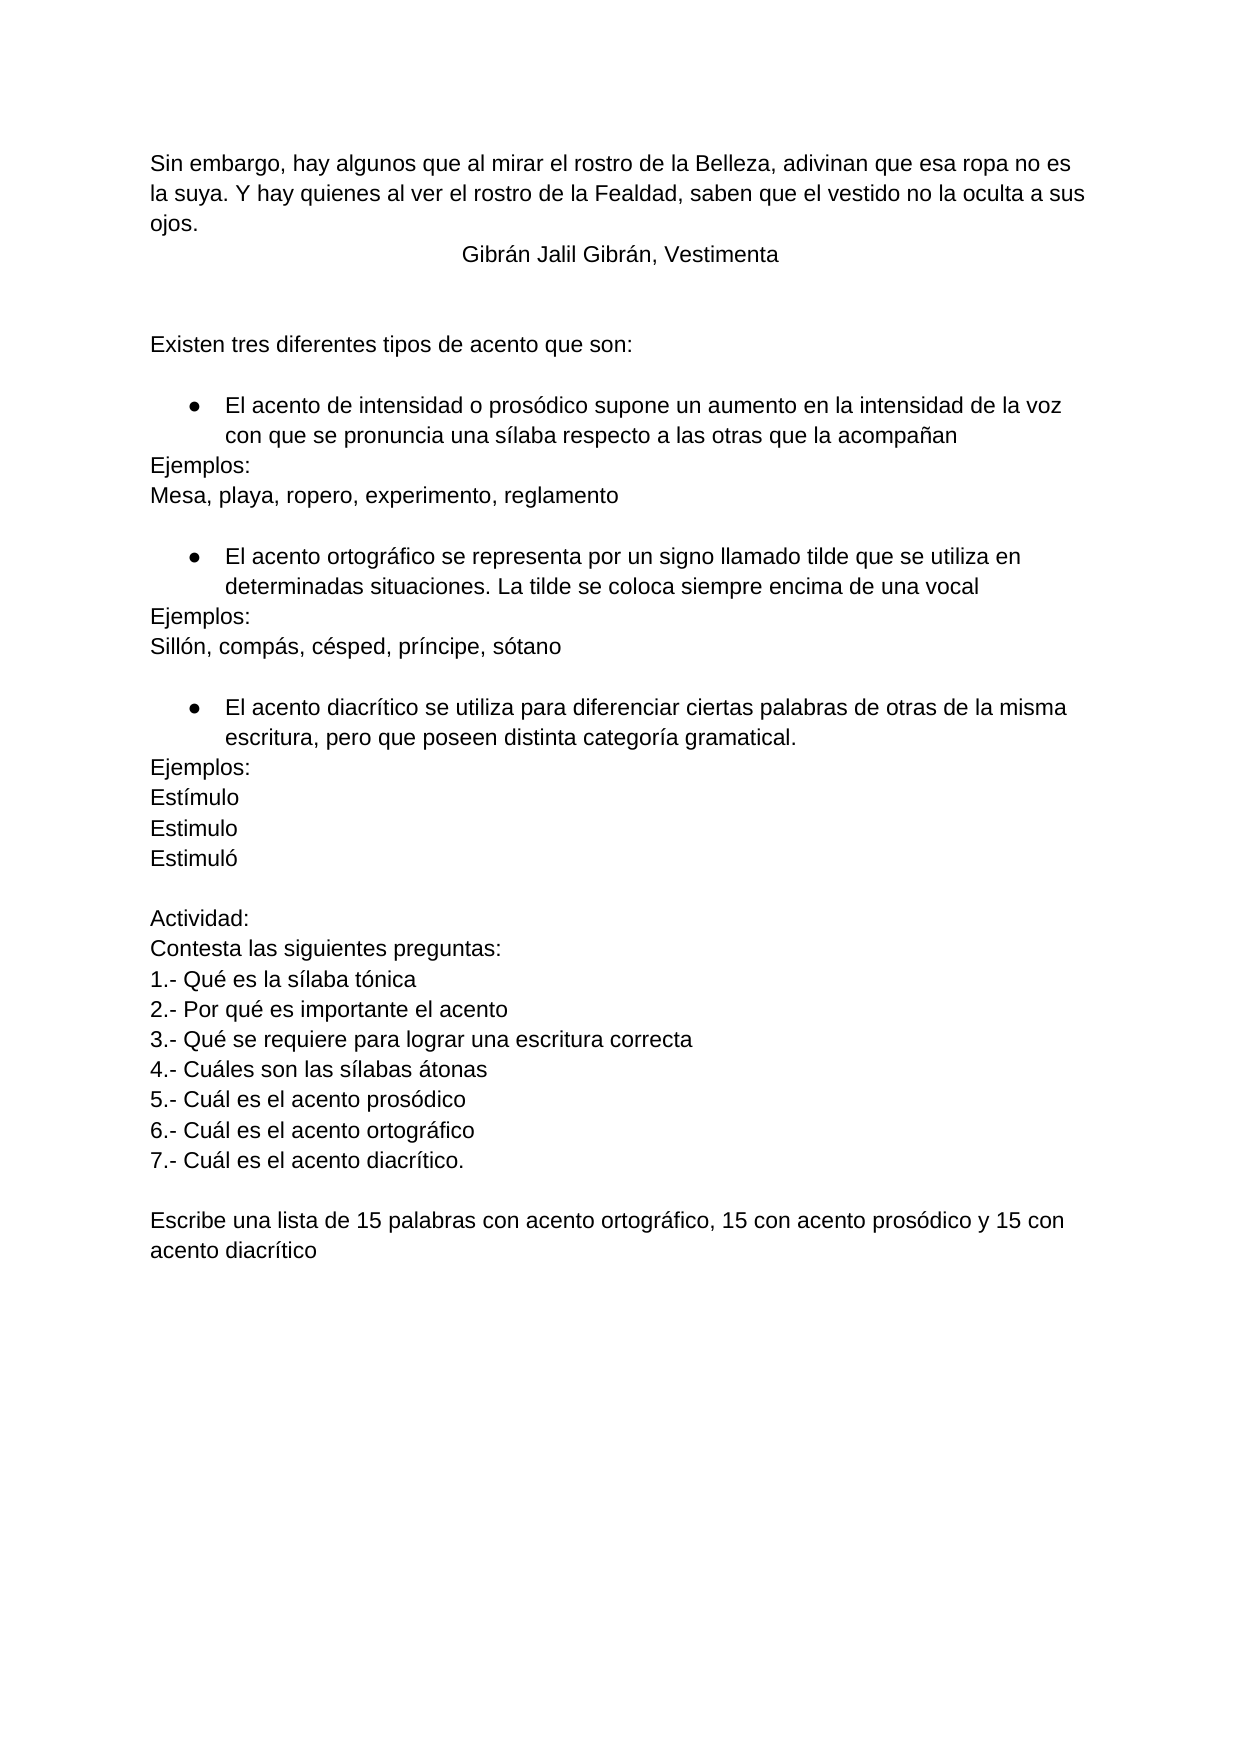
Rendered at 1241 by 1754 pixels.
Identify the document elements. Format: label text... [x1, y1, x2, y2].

text Ejemplos: [150, 603, 1090, 629]
text 4.- Cuáles son las sílabas átonas [150, 1056, 1090, 1083]
text Sin embargo, hay algunos que al mirar el rostro de la Belleza, adivinan que esa ropa no es la suya. Y hay quienes al ver el rostro de la Fealdad, saben que el vestido no la oculta a sus ojos. [150, 150, 1090, 237]
text 7.- Cuál es el acento diacrítico. [150, 1147, 1090, 1173]
text 5.- Cuál es el acento prosódico [150, 1086, 1090, 1113]
text 6.- Cuál es el acento ortográfico [150, 1117, 1090, 1143]
list El acento diacrítico se utiliza para diferenciar ciertas palabras de otras de la misma escritura, pero que poseen distinta categoría gramatical. [187, 694, 1090, 750]
text Estimulo [150, 814, 1090, 841]
text Contesta las siguientes preguntas: [150, 935, 1090, 962]
text Actividad: [150, 905, 1090, 932]
list El acento de intensidad o prosódico supone un aumento en la intensidad de la voz con que se pronuncia una sílaba respecto a las otras que la acompañan [187, 392, 1090, 448]
text Gibrán Jalil Gibrán, Vestimenta [150, 241, 1090, 267]
text Mesa, playa, ropero, experimento, reglamento [150, 482, 1090, 509]
text Sillón, compás, césped, príncipe, sótano [150, 633, 1090, 660]
text 1.- Qué es la sílaba tónica [150, 966, 1090, 992]
list El acento ortográfico se representa por un signo llamado tilde que se utiliza en determinadas situaciones. La tilde se coloca siempre encima de una vocal [187, 543, 1090, 599]
text Estímulo [150, 784, 1090, 811]
text 2.- Por qué es importante el acento [150, 996, 1090, 1022]
text 3.- Qué se requiere para lograr una escritura correcta [150, 1026, 1090, 1052]
text Escribe una lista de 15 palabras con acento ortográfico, 15 con acento prosódico y 15 con acento diacrítico [150, 1207, 1090, 1264]
text Existen tres diferentes tipos de acento que son: [150, 331, 1090, 358]
text Ejemplos: [150, 754, 1090, 781]
text Estimuló [150, 845, 1090, 871]
text Ejemplos: [150, 452, 1090, 478]
